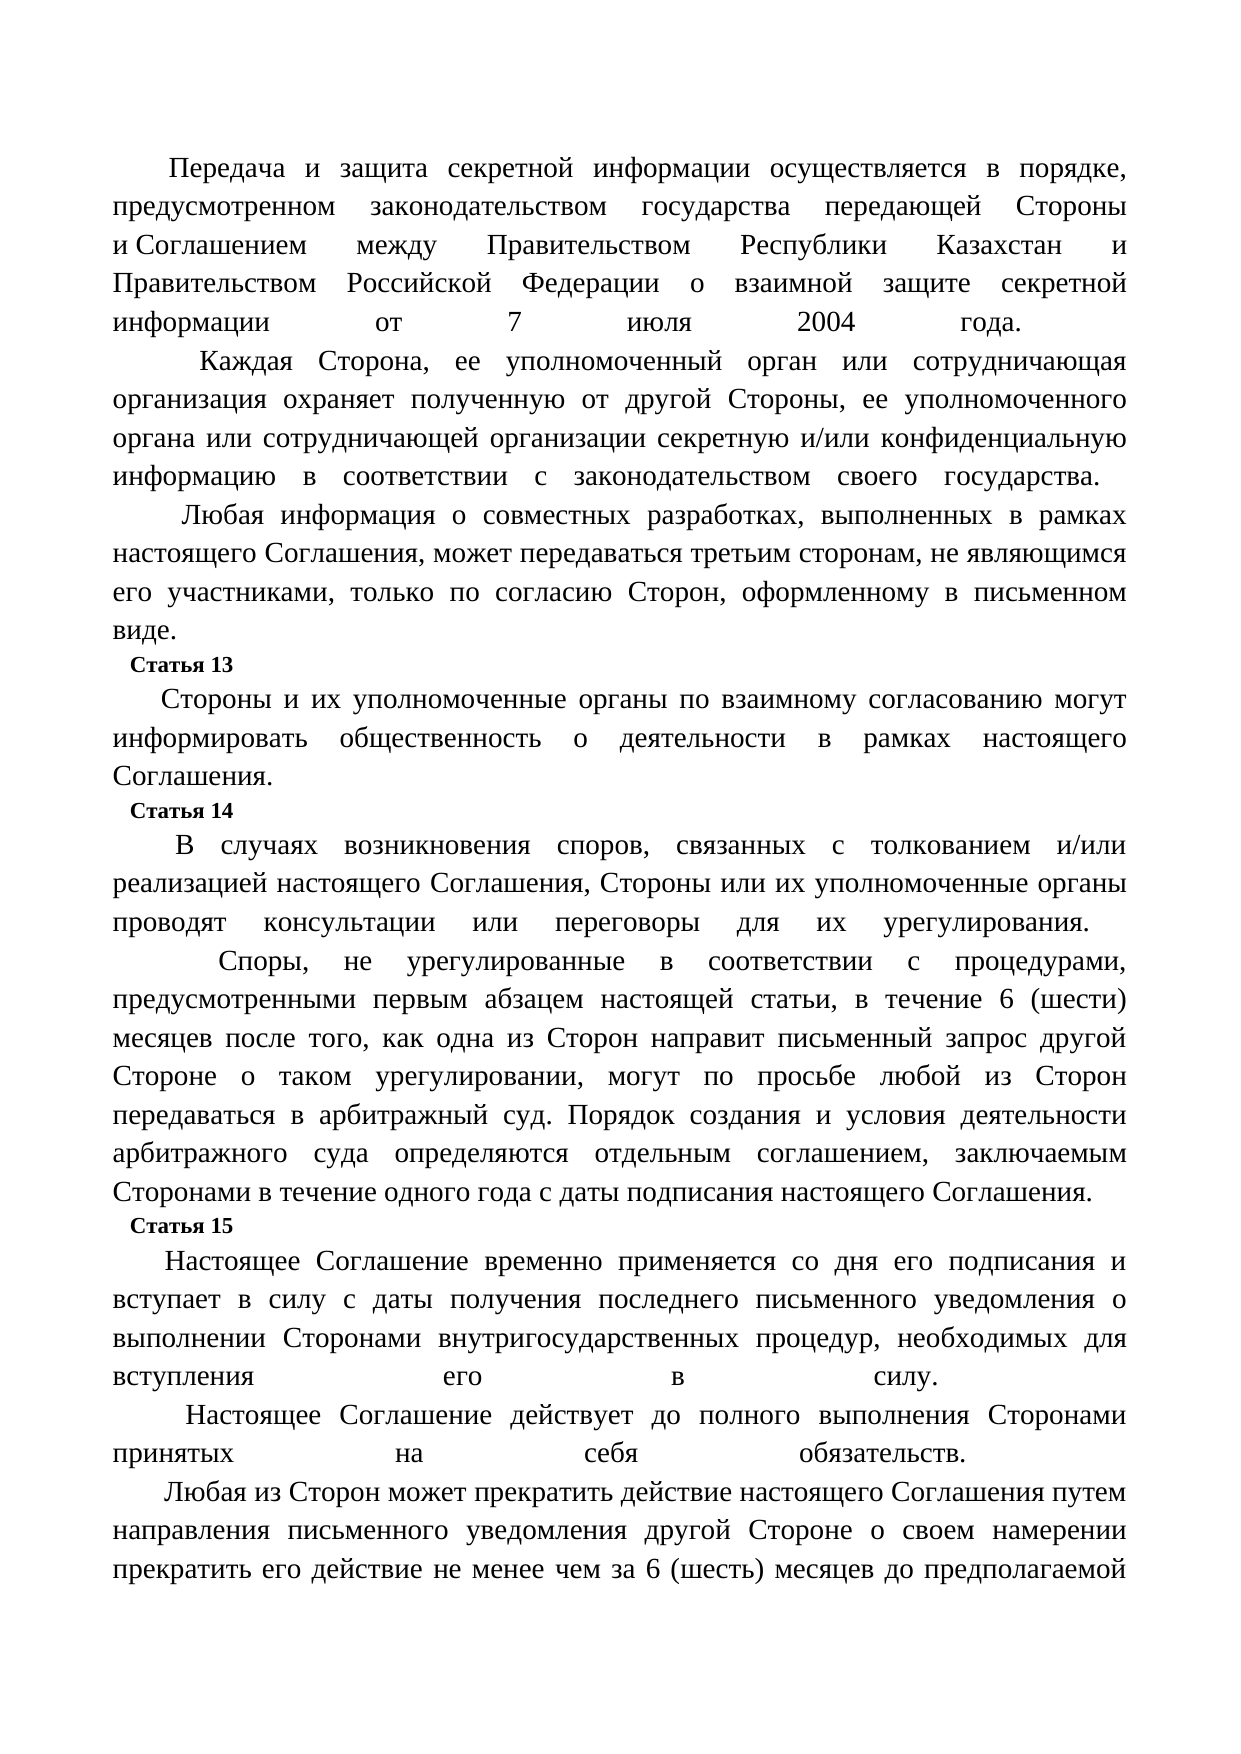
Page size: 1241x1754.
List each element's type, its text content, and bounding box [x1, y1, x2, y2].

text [112, 150, 1128, 646]
text В случаях возникновения споров, связанных с толкованием и/или реализацией настоящего Соглашения, Стороны или их уполномоченные органы проводят консультации или переговоры для их урегулирования. Споры, не урегулированные в соответствии с процедурами, предусмотренными первым абзацем настоящей статьи, в течение 6 (шести) месяцев после того, как одна из Сторон направит письменный запрос другой Стороне о таком урегулировании, могут по просьбе любой из Сторон передаваться в арбитражный суд. Порядок создания и условия деятельности арбитражного суда определяются отдельным соглашением, заключаемым Сторонами в течение одного года с даты подписания настоящего Соглашения. [112, 827, 1128, 1207]
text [112, 1243, 1128, 1584]
text Статья 14 [112, 797, 1128, 823]
text Статья 13 [112, 651, 1128, 677]
text Статья 15 [112, 1212, 1128, 1239]
text Стороны и их уполномоченные органы по взаимному согласованию могут информировать общественность о деятельности в рамках настоящего Соглашения. [112, 681, 1128, 792]
